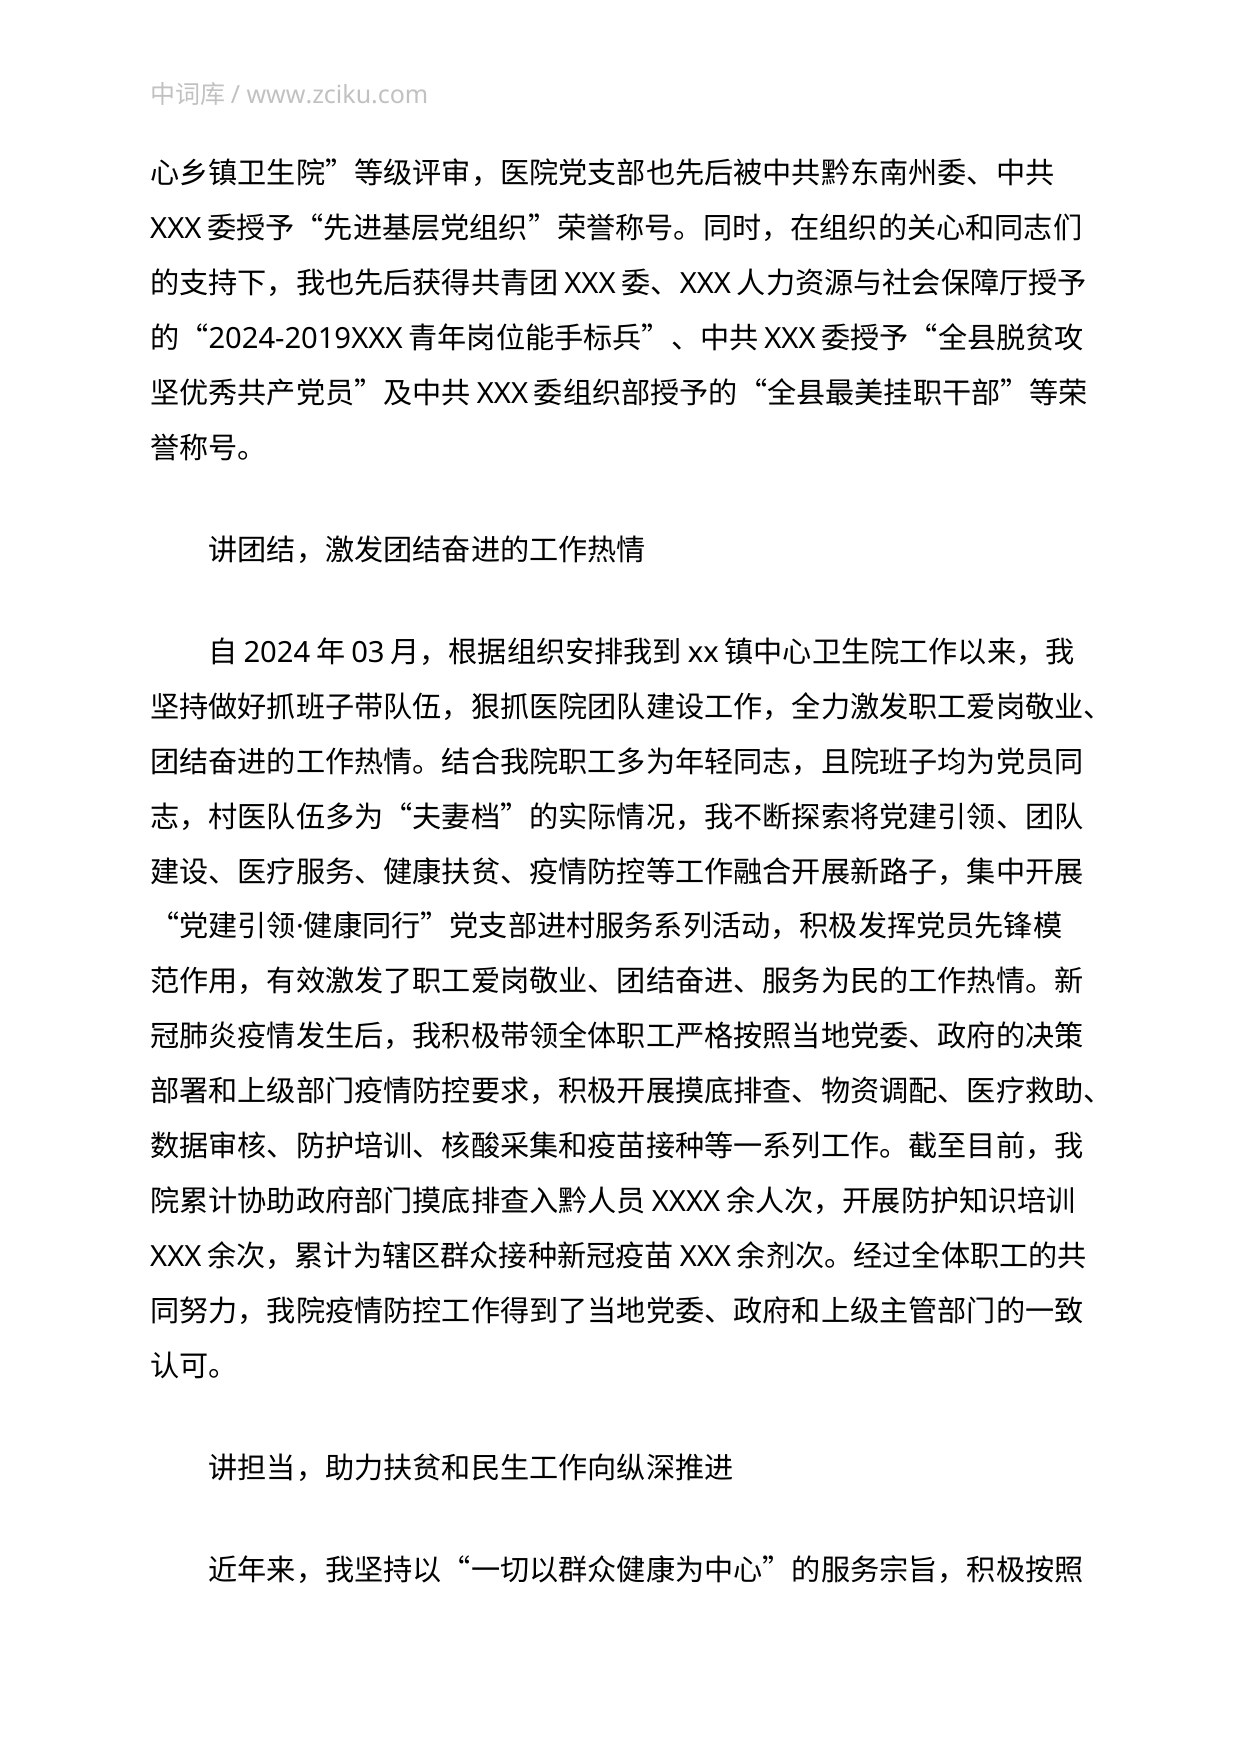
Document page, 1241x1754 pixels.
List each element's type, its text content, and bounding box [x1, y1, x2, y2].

text 讲担当，助力扶贫和民生工作向纵深推进 [150, 1444, 1090, 1487]
text 讲团结，激发团结奋进的工作热情 [150, 527, 1090, 569]
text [150, 1546, 1090, 1588]
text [150, 150, 1090, 467]
text 自2024年03月，根据组织安排我到xx镇中心卫生院工作以来，我坚持做好抓班子带队伍，狠抓医院团队建设工作，全力激发职工爱岗敬业、团结奋进的工作热情。结合我院职工多为年轻同志，且院班子均为党员同志，村医队伍多为“夫妻档”的实际情况，我不断探索将党建引领、团队建设、医疗服务、健康扶贫、疫情防控等工作融合开展新路子，集中开展“党建引领·健康同行”党支部进村服务系列活动，积极发挥党员先锋模范作用，有效激发了职工爱岗敬业、团结奋进、服务为民的工作热情。新冠肺炎疫情发生后，我积极带领全体职工严格按照当地党委、政府的决策部署和上级部门疫情防控要求，积极开展摸底排查、物资调配、医疗救助、数据审核、防护培训、核酸采集和疫苗接种等一系列工作。截至目前，我院累计协助政府部门摸底排查入黔人员XXXX余人次，开展防护知识培训XXX余次，累计为辖区群众接种新冠疫苗XXX余剂次。经过全体职工的共同努力，我院疫情防控工作得到了当地党委、政府和上级主管部门的一致认可。 [150, 628, 1090, 1385]
